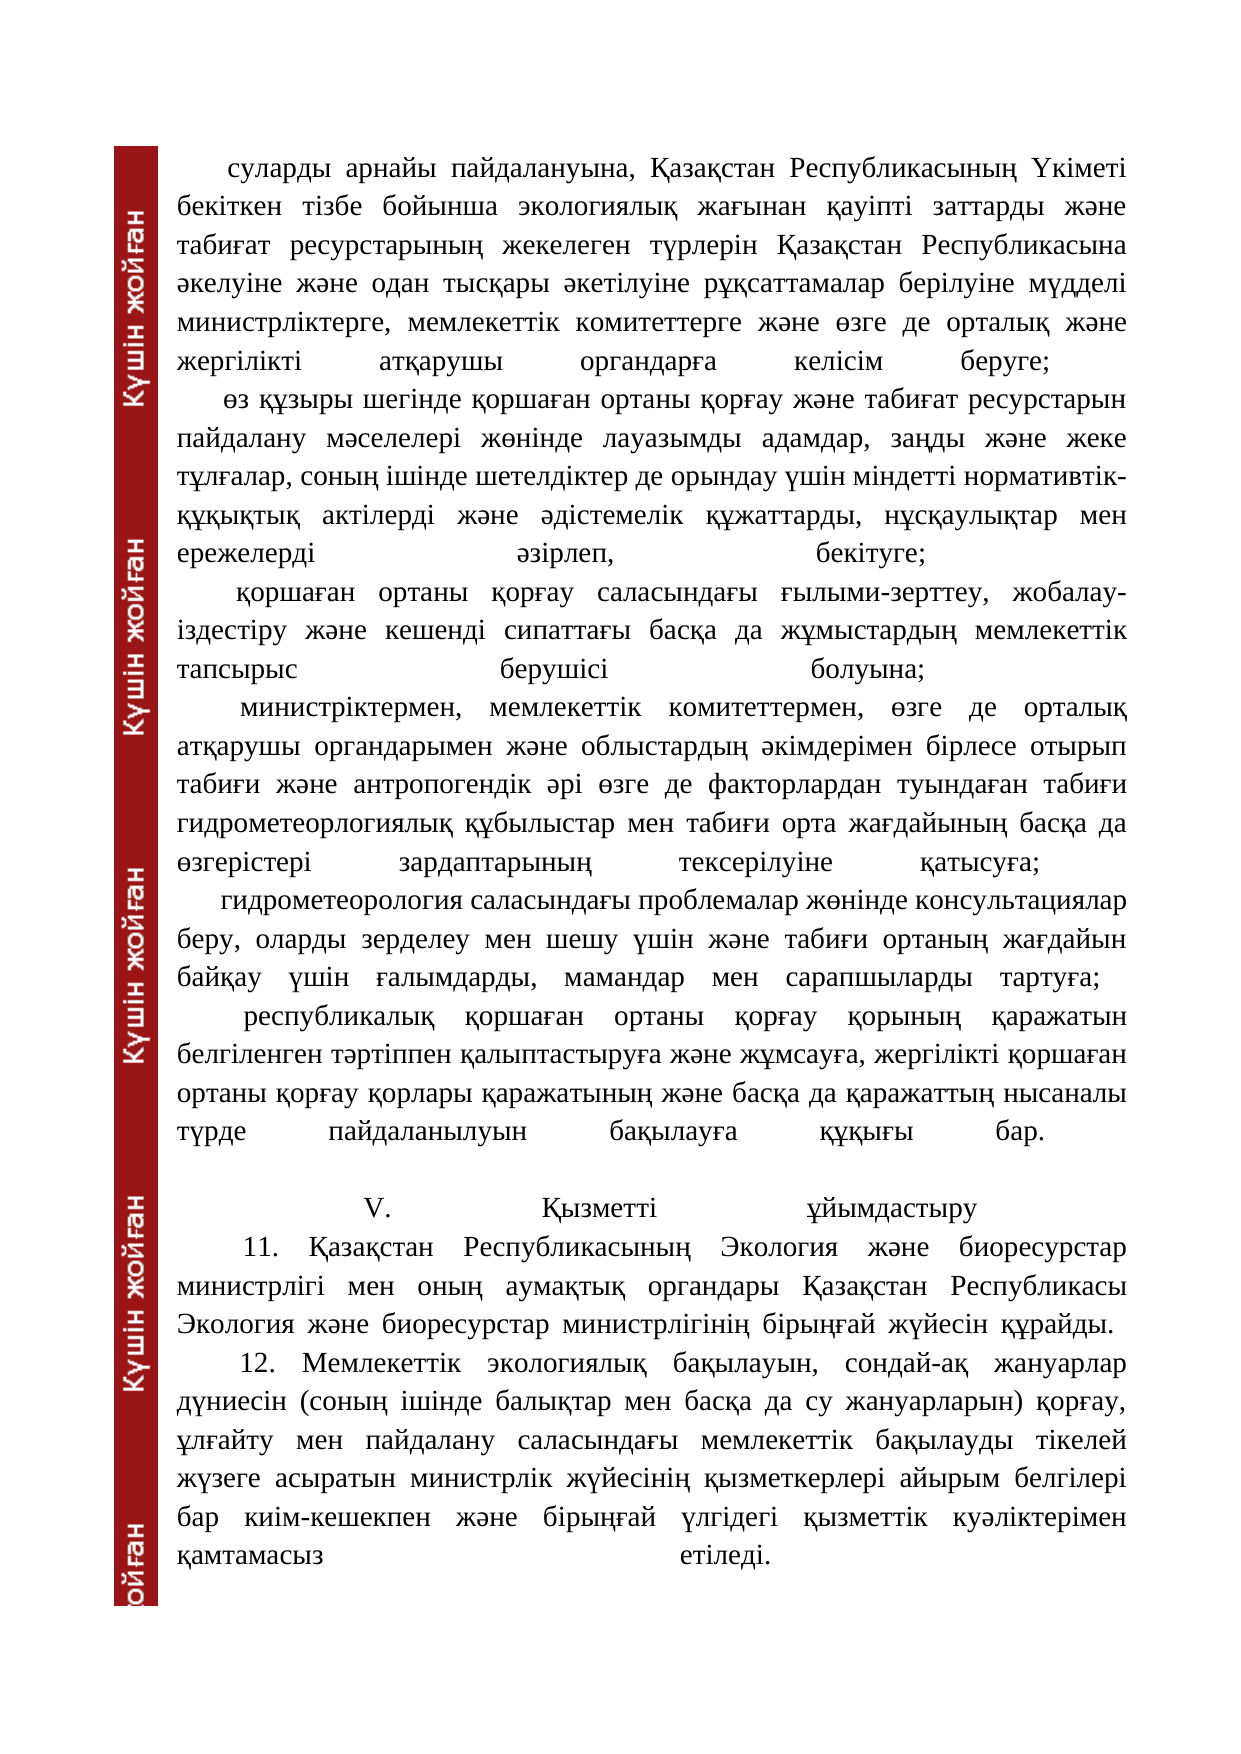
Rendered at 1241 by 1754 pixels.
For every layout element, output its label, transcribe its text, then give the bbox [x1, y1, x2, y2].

picture [114, 1571, 158, 1606]
picture [114, 146, 158, 150]
